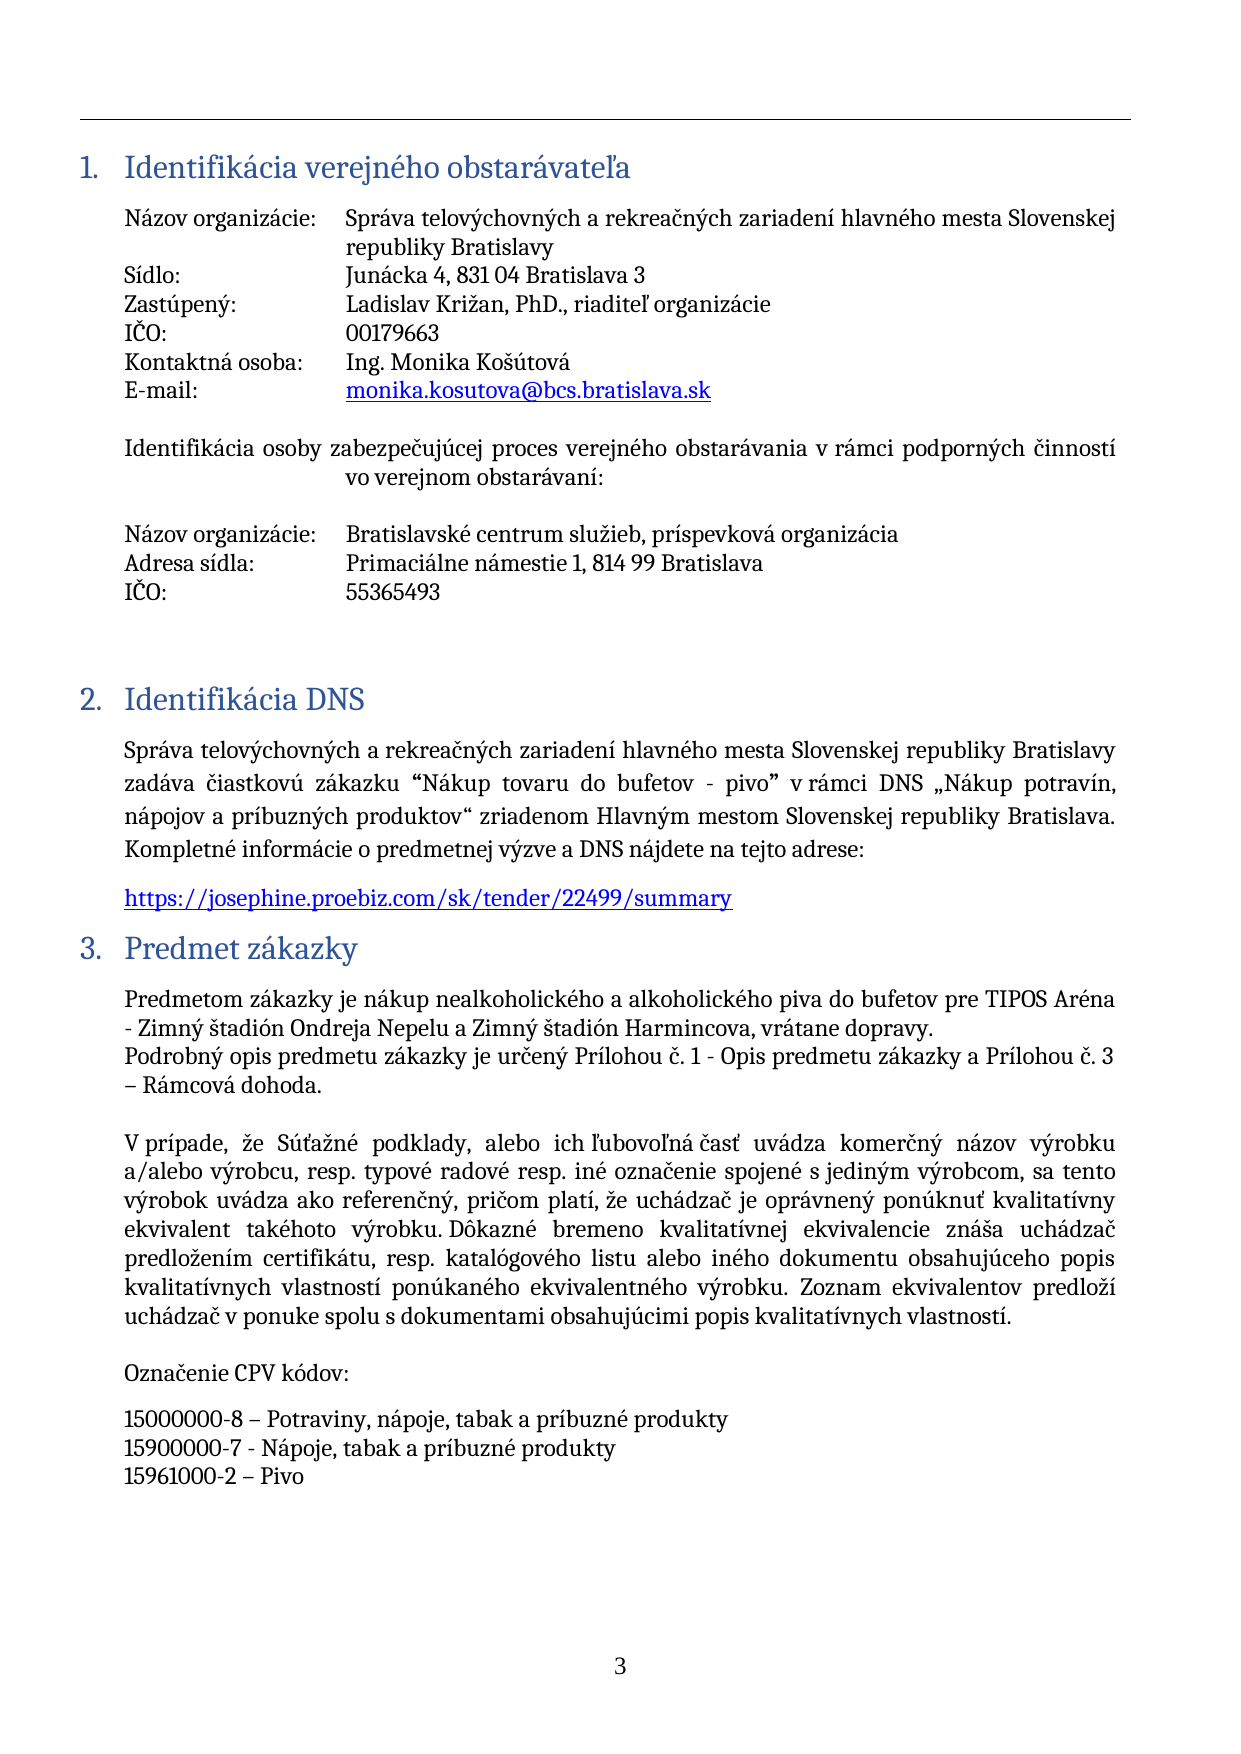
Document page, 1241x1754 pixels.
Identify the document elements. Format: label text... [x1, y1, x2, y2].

text Kontaktná osoba: Ing. Monika Košútová [124, 348, 1116, 376]
text IČO: 55365493 [124, 578, 1116, 606]
text Názov organizácie: Správa telovýchovných a rekreačných zariadení hlavného mesta Slovenskej republiky Bratislavy [124, 204, 1116, 261]
text 15900000-7 - Nápoje, tabak a príbuzné produkty [124, 1433, 1116, 1462]
text V prípade, že Súťažné podklady, alebo ich ľubovoľná časť uvádza komerčný názov výrobku a/alebo výrobcu, resp. typové radové resp. iné označenie spojené s jediným výrobcom, sa tento výrobok uvádza ako referenčný, pričom platí, že uchádzač je oprávnený ponúknuť kvalitatívny ekvivalent takéhoto výrobku. Dôkazné bremeno kvalitatívnej ekvivalencie znáša uchádzač predložením certifikátu, resp. katalógového listu alebo iného dokumentu obsahujúceho popis kvalitatívnych vlastností ponúkaného ekvivalentného výrobku. Zoznam ekvivalentov predloží uchádzač v ponuke spolu s dokumentami obsahujúcimi popis kvalitatívnych vlastností. [124, 1128, 1116, 1331]
text Názov organizácie: Bratislavské centrum služieb, príspevková organizácia [124, 520, 1116, 549]
subtitle Identifikácia DNS [80, 681, 1116, 719]
text 15000000-8 – Potraviny, nápoje, tabak a príbuzné produkty [124, 1405, 1116, 1433]
text Sídlo: Junácka 4, 831 04 Bratislava 3 [124, 261, 1116, 290]
text Označenie CPV kódov: [124, 1359, 1116, 1388]
text Správa telovýchovných a rekreačných zariadení hlavného mesta Slovenskej republiky Bratislavy zadáva čiastkovú zákazku “Nákup tovaru do bufetov - pivo” v rámci DNS „Nákup potravín, nápojov a príbuzných produktov“ zriadenom Hlavným mestom Slovenskej republiky Bratislava. Kompletné informácie o predmetnej výzve a DNS nájdete na tejto adrese: [124, 736, 1116, 863]
text IČO: 00179663 [124, 319, 1116, 348]
text Identifikácia osoby zabezpečujúcej proces verejného obstarávania v rámci podporných činností vo verejnom obstarávaní: [124, 434, 1116, 491]
text Podrobný opis predmetu zákazky je určený Prílohou č. 1 - Opis predmetu zákazky a Prílohou č. 3 – Rámcová dohoda. [124, 1042, 1116, 1100]
text Adresa sídla: Primaciálne námestie 1, 814 99 Bratislava [124, 549, 1116, 578]
text Predmetom zákazky je nákup nealkoholického a alkoholického piva do bufetov pre TIPOS Aréna - Zimný štadión Ondreja Nepelu a Zimný štadión Harmincova, vrátane dopravy. [124, 985, 1116, 1042]
text https://josephine.proebiz.com/sk/tender/22499/summary [124, 884, 1116, 913]
subtitle Identifikácia verejného obstarávateľa [80, 149, 1116, 187]
text E-mail: monika.kosutova@bcs.bratislava.sk [124, 376, 1116, 405]
text 15961000-2 – Pivo [124, 1462, 1116, 1491]
text Zastúpený: Ladislav Križan, PhD., riaditeľ organizácie [124, 290, 1116, 319]
subtitle Predmet zákazky [80, 930, 1116, 968]
